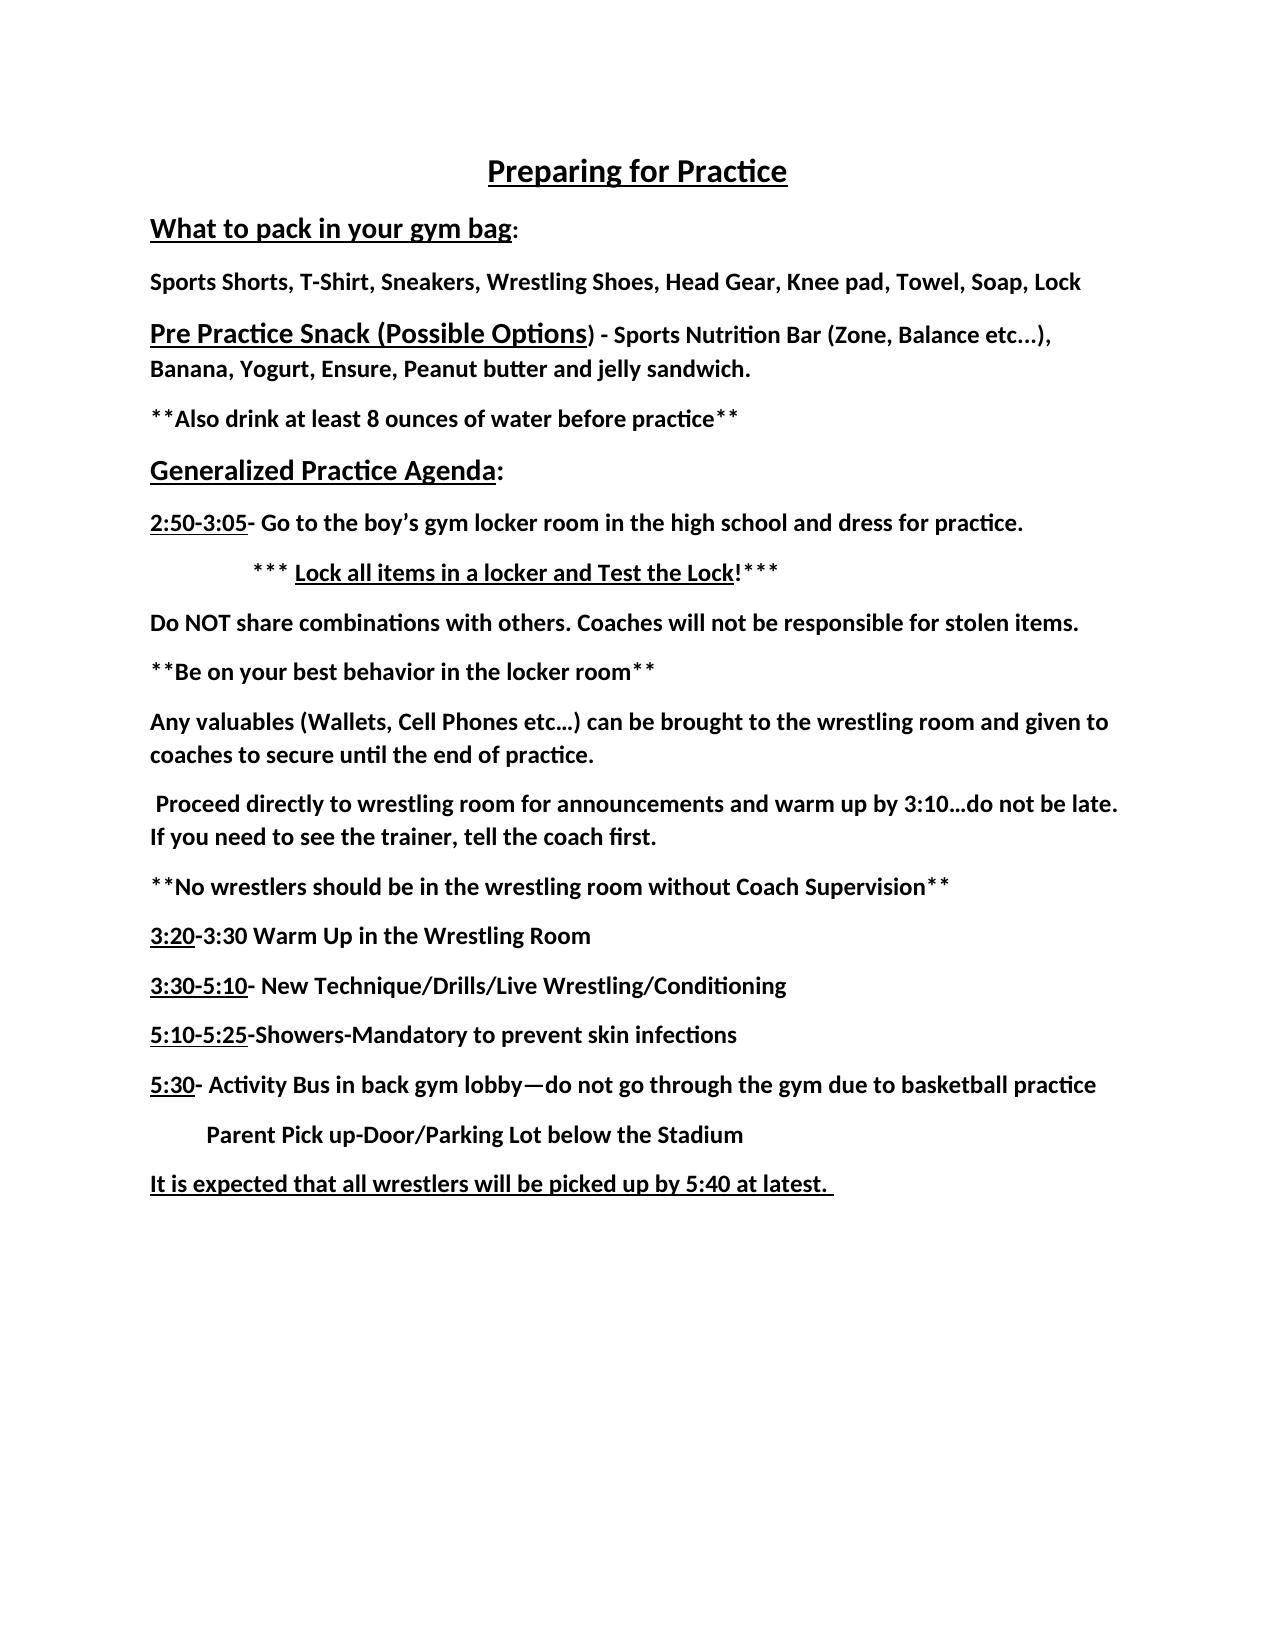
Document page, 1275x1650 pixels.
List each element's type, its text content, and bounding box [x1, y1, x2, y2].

text Do NOT share combinations with others. Coaches will not be responsible for stolen items. [150, 607, 1125, 637]
text Generalized Practice Agenda: [150, 452, 1125, 488]
text 3:20-3:30 Warm Up in the Wrestling Room [150, 921, 1125, 951]
text 5:10-5:25-Showers-Mandatory to prevent skin infections [150, 1020, 1125, 1050]
text Sports Shorts, T-Shirt, Sneakers, Wrestling Shoes, Head Gear, Knee pad, Towel, Soap, Lock [150, 266, 1125, 296]
text **Be on your best behavior in the locker room** [150, 656, 1125, 687]
text 3:30-5:10- New Technique/Drills/Live Wrestling/Conditioning [150, 970, 1125, 1001]
text 2:50-3:05- Go to the boy’s gym locker room in the high school and dress for practice. [150, 508, 1125, 538]
text **No wrestlers should be in the wrestling room without Coach Supervision** [150, 871, 1125, 901]
text *** Lock all items in a locker and Test the Lock!*** [150, 557, 1125, 588]
text What to pack in your gym bag: [150, 211, 1125, 246]
text Proceed directly to wrestling room for announcements and warm up by 3:10…do not be late. If you need to see the trainer, tell the coach first. [150, 788, 1125, 852]
text Parent Pick up-Door/Parking Lot below the Stadium [150, 1119, 1125, 1149]
text 5:30- Activity Bus in back gym lobby—do not go through the gym due to basketball practice [150, 1069, 1125, 1100]
text Pre Practice Snack (Possible Options) - Sports Nutrition Bar (Zone, Balance etc...), Banana, Yogurt, Ensure, Peanut butter and jelly sandwich. [150, 315, 1125, 384]
text Preparing for Practice [150, 150, 1125, 191]
text It is expected that all wrestlers will be picked up by 5:40 at latest. [150, 1168, 1125, 1199]
text Any valuables (Wallets, Cell Phones etc…) can be brought to the wrestling room and given to coaches to secure until the end of practice. [150, 706, 1125, 769]
text **Also drink at least 8 ounces of water before practice** [150, 403, 1125, 433]
